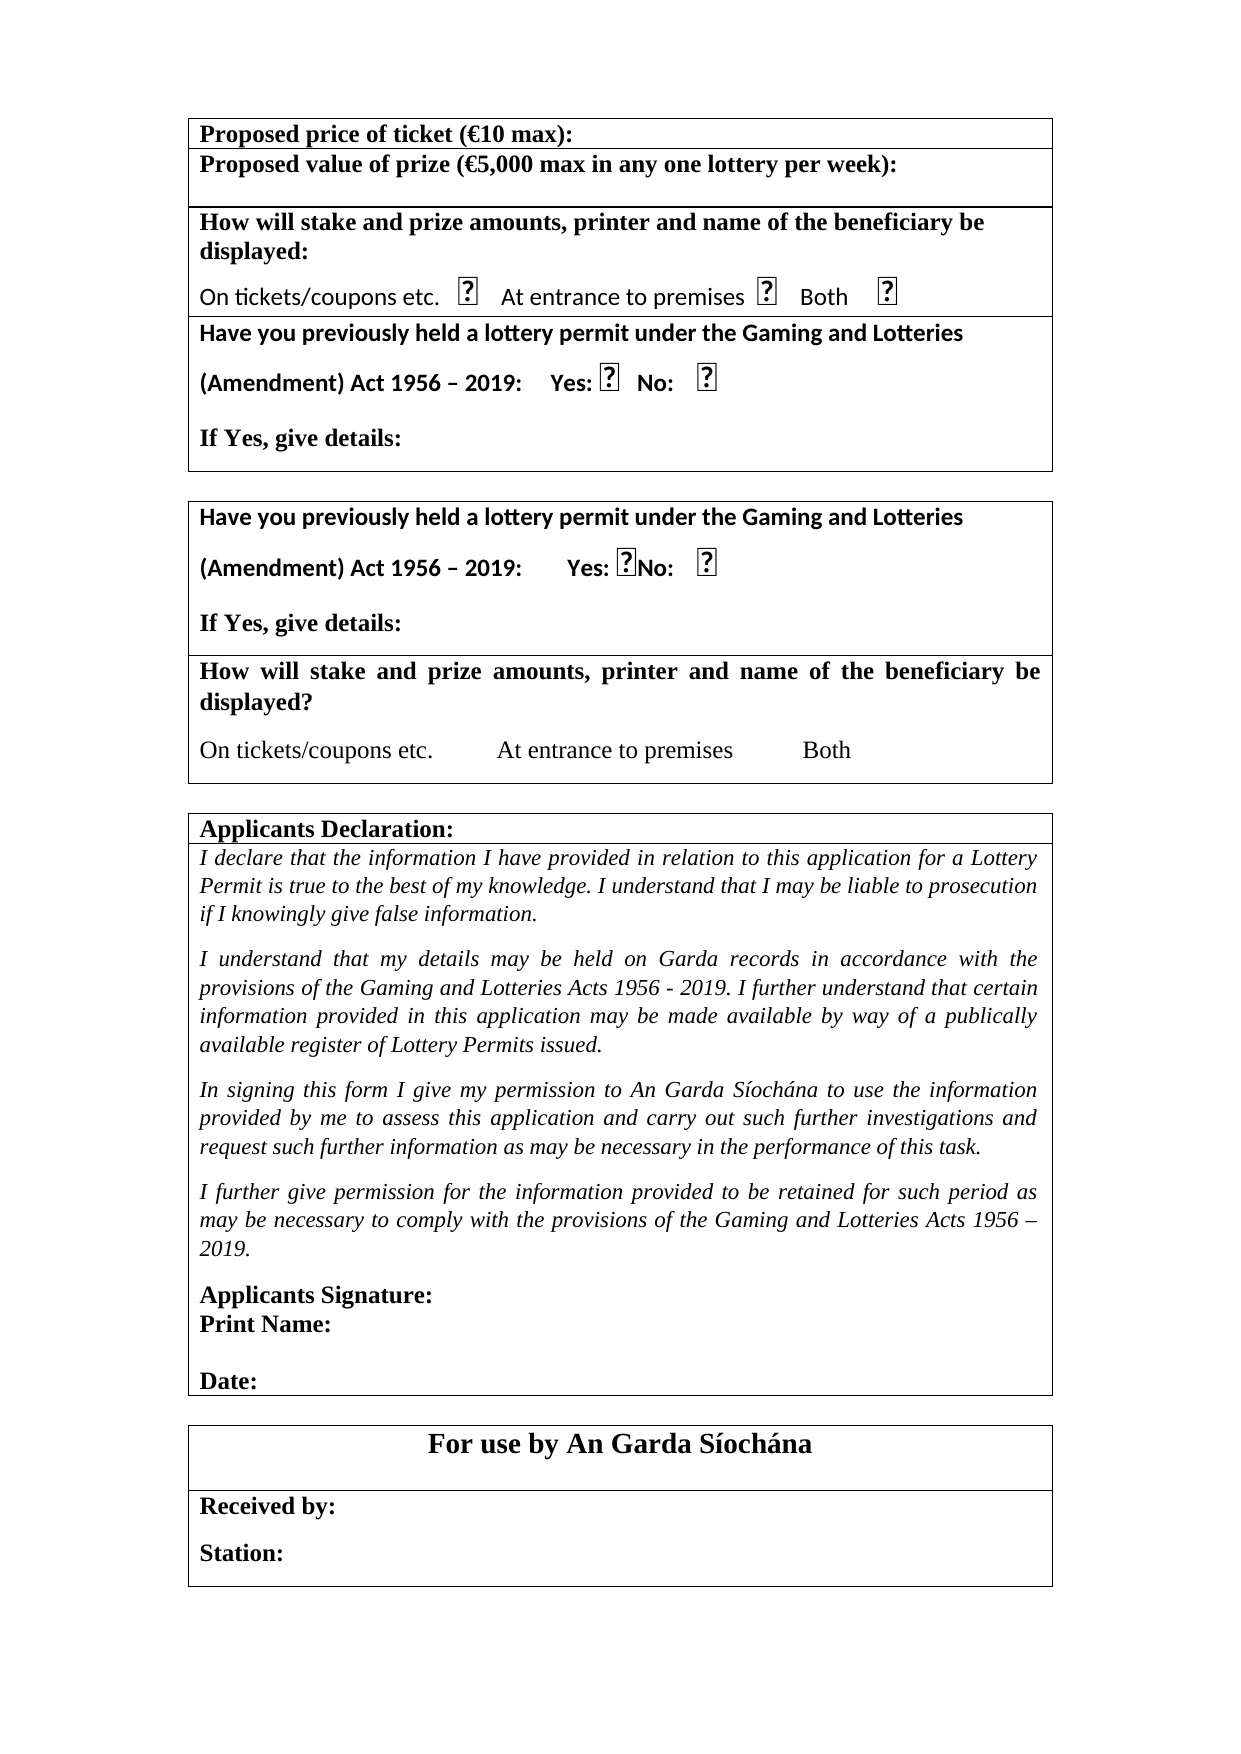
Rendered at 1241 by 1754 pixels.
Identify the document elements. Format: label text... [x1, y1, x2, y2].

table_header Have you previously held a lottery permit under the Gaming and Lotteries (Amendment) Act 1956 – 2019: Yes: No:  If Yes, give details: [189, 502, 1052, 655]
table_cell Have you previously held a lottery permit under the Gaming and Lotteries (Amendment) Act 1956 – 2019: Yes:  No:  If Yes, give details: [189, 317, 1052, 471]
table_cell How will stake and prize amounts, printer and name of the beneficiary be displayed? On tickets/coupons etc.  At entrance to premises  Both  [189, 656, 1052, 783]
table_header Applicants Declaration: [189, 814, 1052, 842]
table_cell Proposed price of ticket (€10 max): [189, 119, 1052, 148]
table_cell Proposed value of prize (€5,000 max in any one lottery per week): [189, 149, 1052, 206]
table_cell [189, 1491, 1052, 1586]
table_header For use by An Garda Síochána [189, 1426, 1052, 1490]
table_cell How will stake and prize amounts, printer and name of the beneficiary be displayed: On tickets/coupons etc.  At entrance to premises  Both  [189, 208, 1052, 316]
table_cell I declare that the information I have provided in relation to this application for a Lottery Permit is true to the best of my knowledge. I understand that I may be liable to prosecution if I knowingly give false information. I understand that my details may be held on Garda records in accordance with the provisions of the Gaming and Lotteries Acts 1956 - 2019. I further understand that certain information provided in this application may be made available by way of a publically available register of Lottery Permits issued. In signing this form I give my permission to An Garda Síochána to use the information provided by me to assess this application and carry out such further investigations and request such further information as may be necessary in the performance of this task. I further give permission for the information provided to be retained for such period as may be necessary to comply with the provisions of the Gaming and Lotteries Acts 1956 – 2019. Applicants Signature: Print Name: Date: [189, 844, 1052, 1395]
